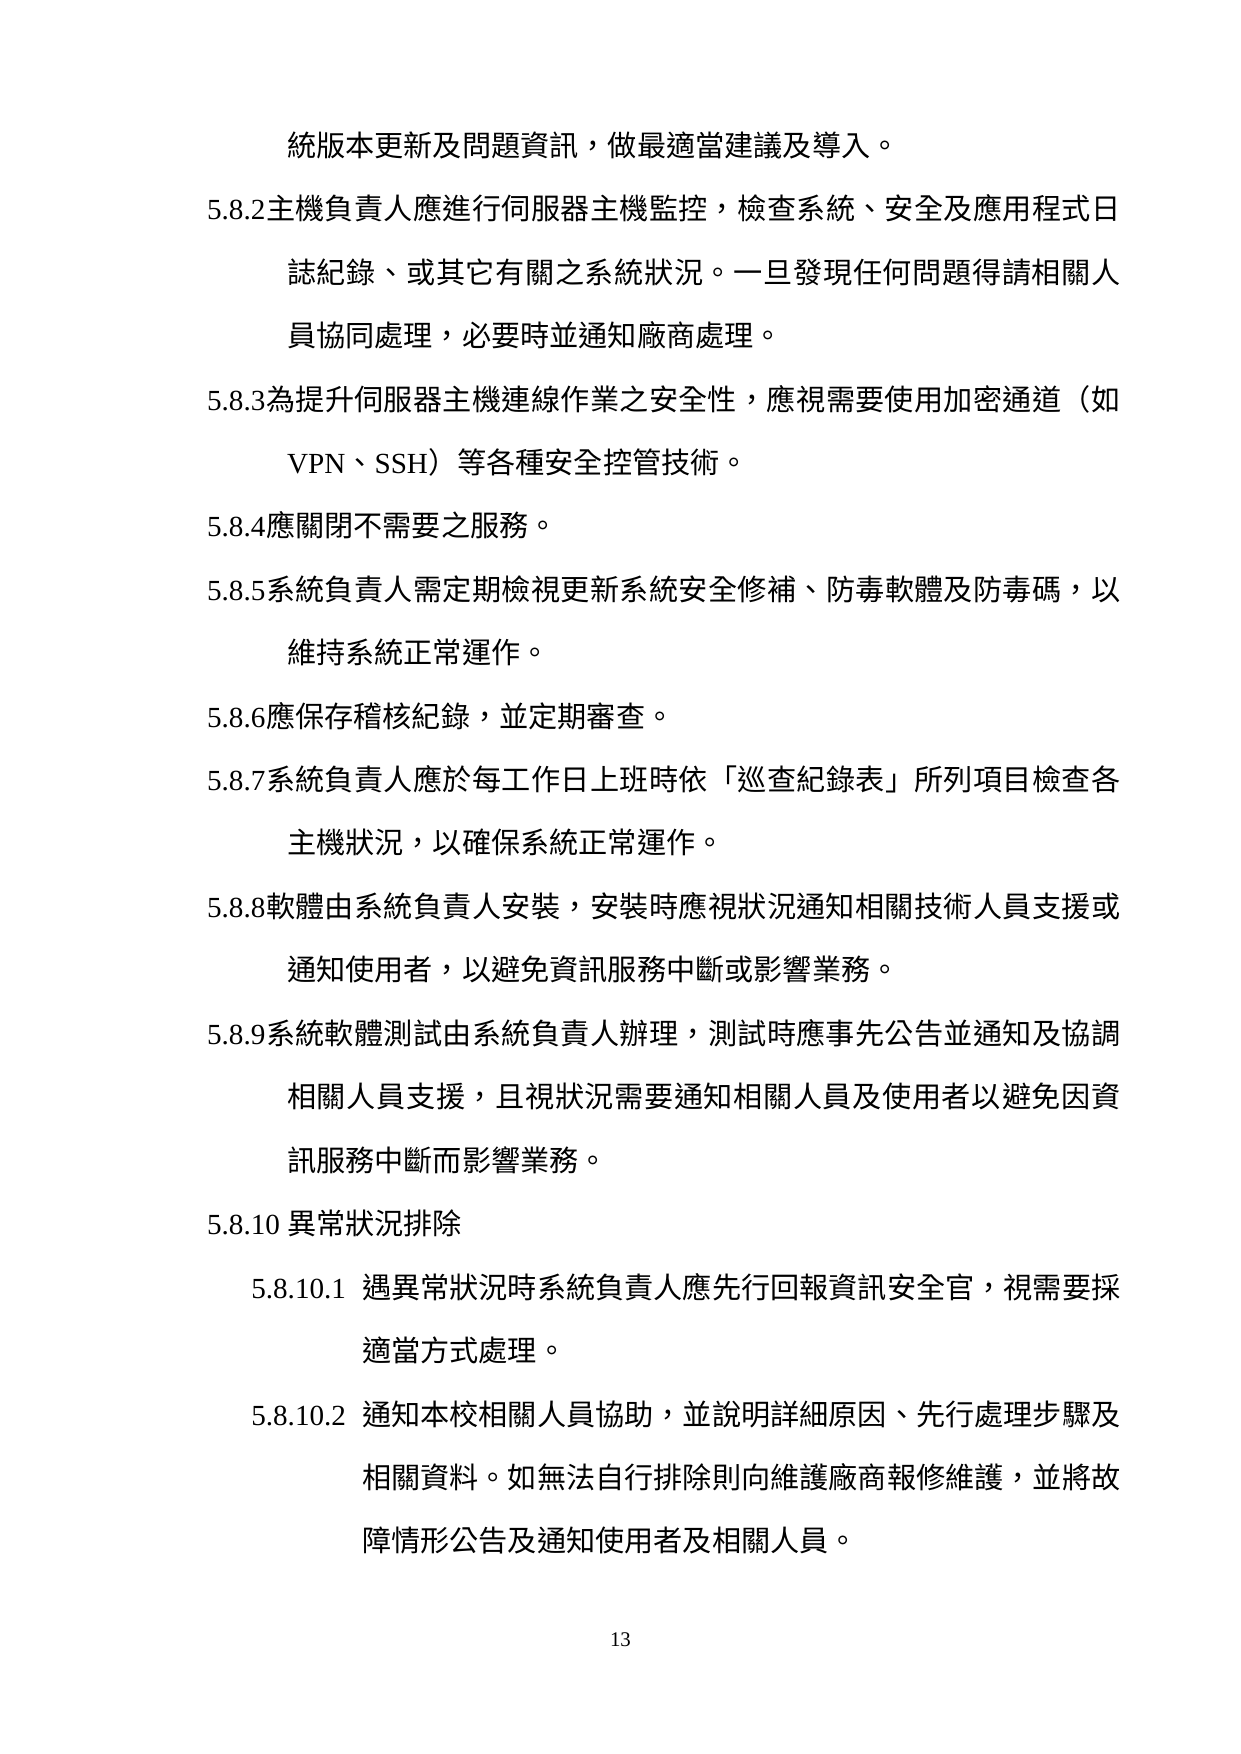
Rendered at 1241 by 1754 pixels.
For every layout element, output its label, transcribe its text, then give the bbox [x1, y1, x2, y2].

list 應保存稽核紀錄，並定期審查。 [207, 693, 1122, 736]
list 通知本校相關人員協助，並說明詳細原因、先行處理步驟及相關資料。如無法自行排除則向維護廠商報修維護，並將故障情形公告及通知使用者及相關人員。 [251, 1391, 1122, 1560]
list 應關閉不需要之服務。 [207, 503, 1122, 545]
list 系統軟體測試由系統負責人辦理，測試時應事先公告並通知及協調相關人員支援，且視狀況需要通知相關人員及使用者以避免因資訊服務中斷而影響業務。 [207, 1010, 1122, 1179]
list 為提升伺服器主機連線作業之安全性，應視需要使用加密通道（如VPN、SSH）等各種安全控管技術。 [207, 376, 1122, 482]
list 軟體由系統負責人安裝，安裝時應視狀況通知相關技術人員支援或通知使用者，以避免資訊服務中斷或影響業務。 [207, 883, 1122, 989]
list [207, 122, 1122, 164]
list 異常狀況排除 [207, 1201, 1122, 1243]
list 遇異常狀況時系統負責人應先行回報資訊安全官，視需要採適當方式處理。 [251, 1264, 1122, 1370]
list 系統負責人需定期檢視更新系統安全修補、防毒軟體及防毒碼，以維持系統正常運作。 [207, 566, 1122, 672]
list 主機負責人應進行伺服器主機監控，檢查系統、安全及應用程式日誌紀錄、或其它有關之系統狀況。一旦發現任何問題得請相關人員協同處理，必要時並通知廠商處理。 [207, 186, 1122, 355]
list 系統負責人應於每工作日上班時依「巡查紀錄表」所列項目檢查各主機狀況，以確保系統正常運作。 [207, 757, 1122, 862]
